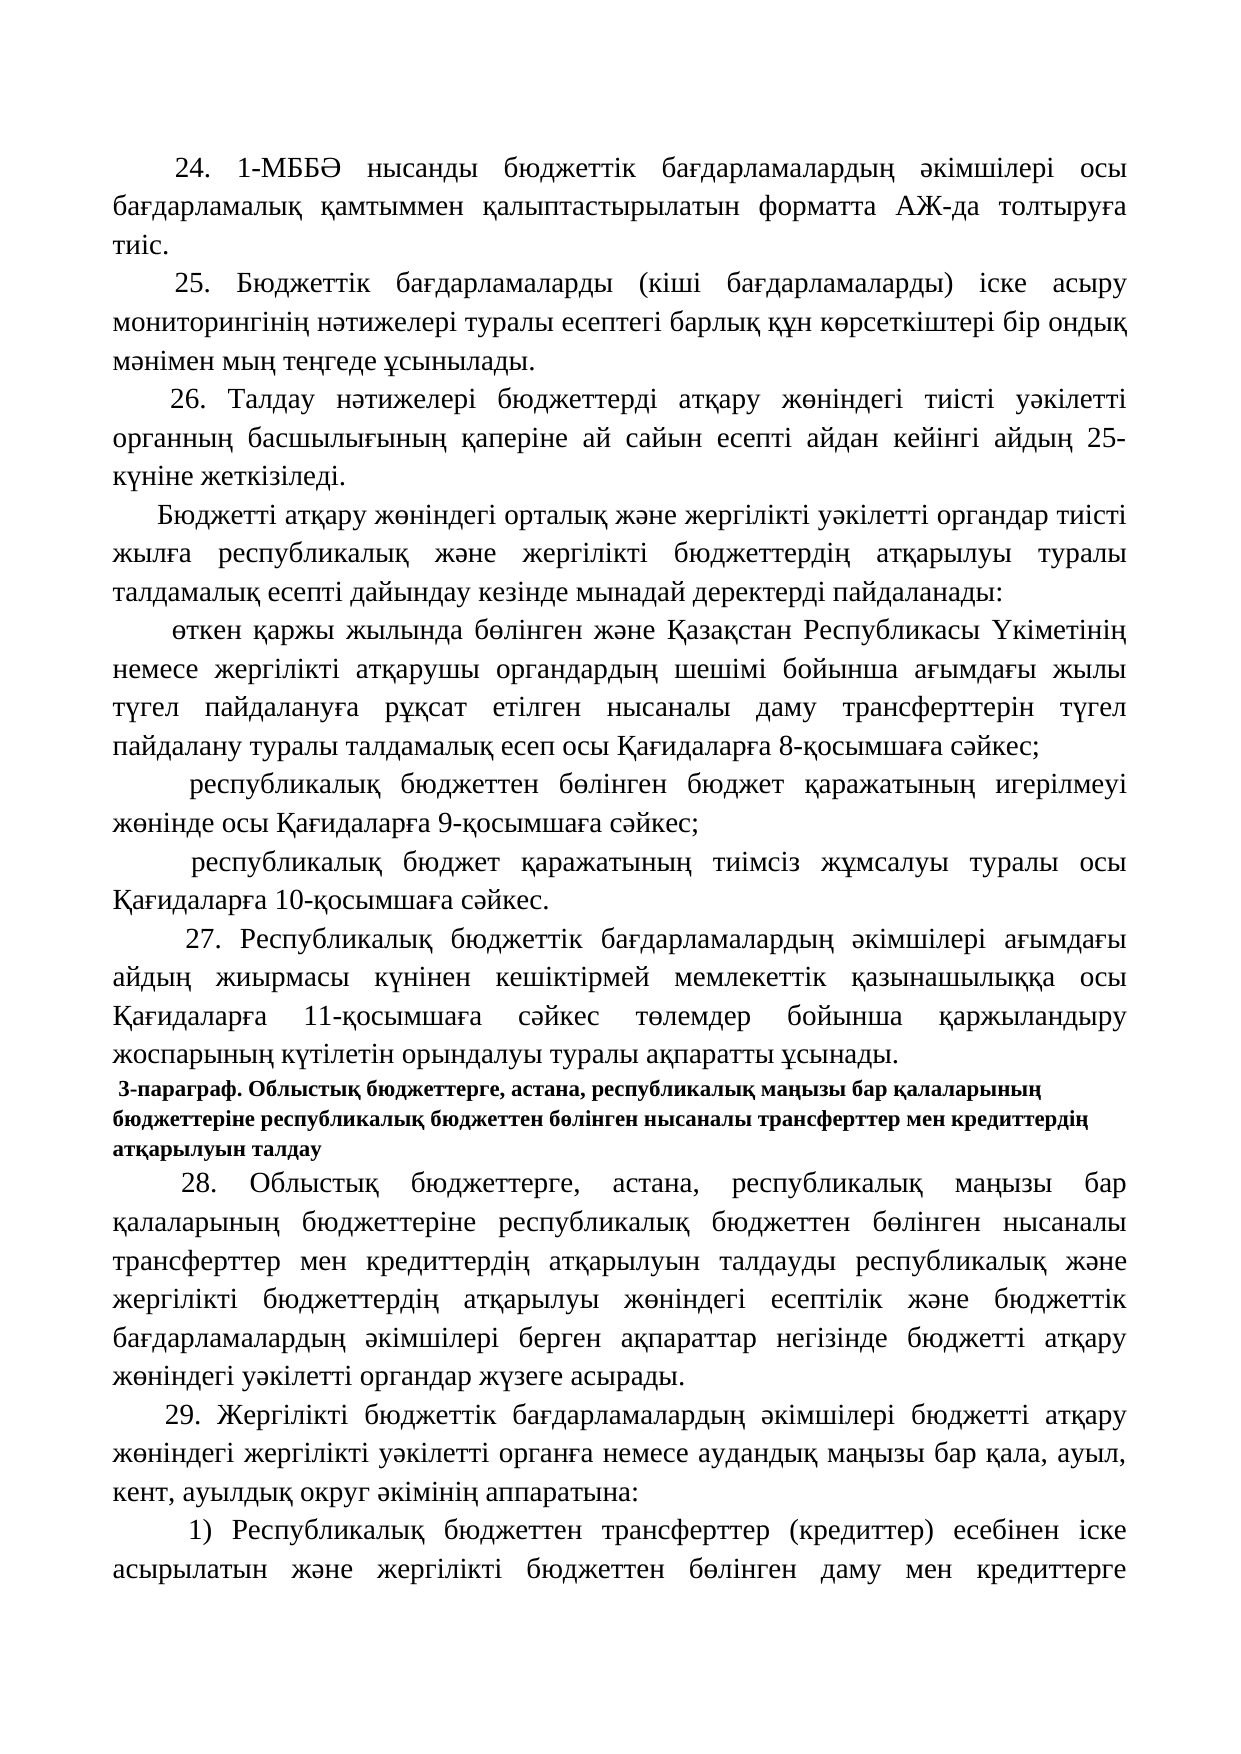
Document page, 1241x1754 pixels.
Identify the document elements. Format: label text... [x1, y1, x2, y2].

text республикалық бюджет қаражатының тиімсіз жұмсалуы туралы осы Қағидаларға 10-қосымшаға сәйкес. [112, 844, 1128, 916]
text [112, 1512, 1128, 1584]
text 3-параграф. Облыстық бюджеттерге, астана, республикалық маңызы бар қалаларының бюджеттеріне республикалық бюджеттен бөлінген нысаналы трансферттер мен кредиттердің атқарылуын талдау [112, 1075, 1128, 1162]
text 25. Бюджеттік бағдарламаларды (кіші бағдарламаларды) іске асыру мониторингінің нәтижелері туралы есептегі барлық құн көрсеткіштері бір ондық мәнімен мың теңгеде ұсынылады. [112, 266, 1128, 376]
text республикалық бюджеттен бөлінген бюджет қаражатының игерілмеуі жөнінде осы Қағидаларға 9-қосымшаға сәйкес; [112, 767, 1128, 839]
text өткен қаржы жылында бөлінген және Қазақстан Республикасы Үкіметінің немесе жергілікті атқарушы органдардың шешімі бойынша ағымдағы жылы түгел пайдалануға рұқсат етілген нысаналы даму трансферттерін түгел пайдалану туралы талдамалық есеп осы Қағидаларға 8-қосымшаға сәйкес; [112, 612, 1128, 762]
text 24. 1-МББӘ нысанды бюджеттік бағдарламалардың әкімшілері осы бағдарламалық қамтыммен қалыптастырылатын форматта АЖ-да толтыруға тиіс. [112, 150, 1128, 261]
text 29. Жергілікті бюджеттік бағдарламалардың әкімшілері бюджетті атқару жөніндегі жергілікті уәкілетті органға немесе аудандық маңызы бар қала, ауыл, кент, ауылдық округ әкімінің аппаратына: [112, 1397, 1128, 1507]
text Бюджетті атқару жөніндегі орталық және жергілікті уәкілетті органдар тиісті жылға республикалық және жергілікті бюджеттердің атқарылуы туралы талдамалық есепті дайындау кезінде мынадай деректерді пайдаланады: [112, 497, 1128, 607]
text 28. Облыстық бюджеттерге, астана, республикалық маңызы бар қалаларының бюджеттеріне республикалық бюджеттен бөлінген нысаналы трансферттер мен кредиттердің атқарылуын талдауды республикалық және жергілікті бюджеттердің атқарылуы жөніндегі есептілік және бюджеттік бағдарламалардың әкімшілері берген ақпараттар негізінде бюджетті атқару жөніндегі уәкілетті органдар жүзеге асырады. [112, 1166, 1128, 1392]
text 26. Талдау нәтижелері бюджеттерді атқару жөніндегі тиісті уәкілетті органның басшылығының қаперіне ай сайын есепті айдан кейінгі айдың 25-күніне жеткізіледі. [112, 381, 1128, 492]
text 27. Республикалық бюджеттік бағдарламалардың әкімшілері ағымдағы айдың жиырмасы күнінен кешіктірмей мемлекеттік қазынашылыққа осы Қағидаларға 11-қосымшаға сәйкес төлемдер бойынша қаржыландыру жоспарының күтілетін орындалуы туралы ақпаратты ұсынады. [112, 921, 1128, 1070]
